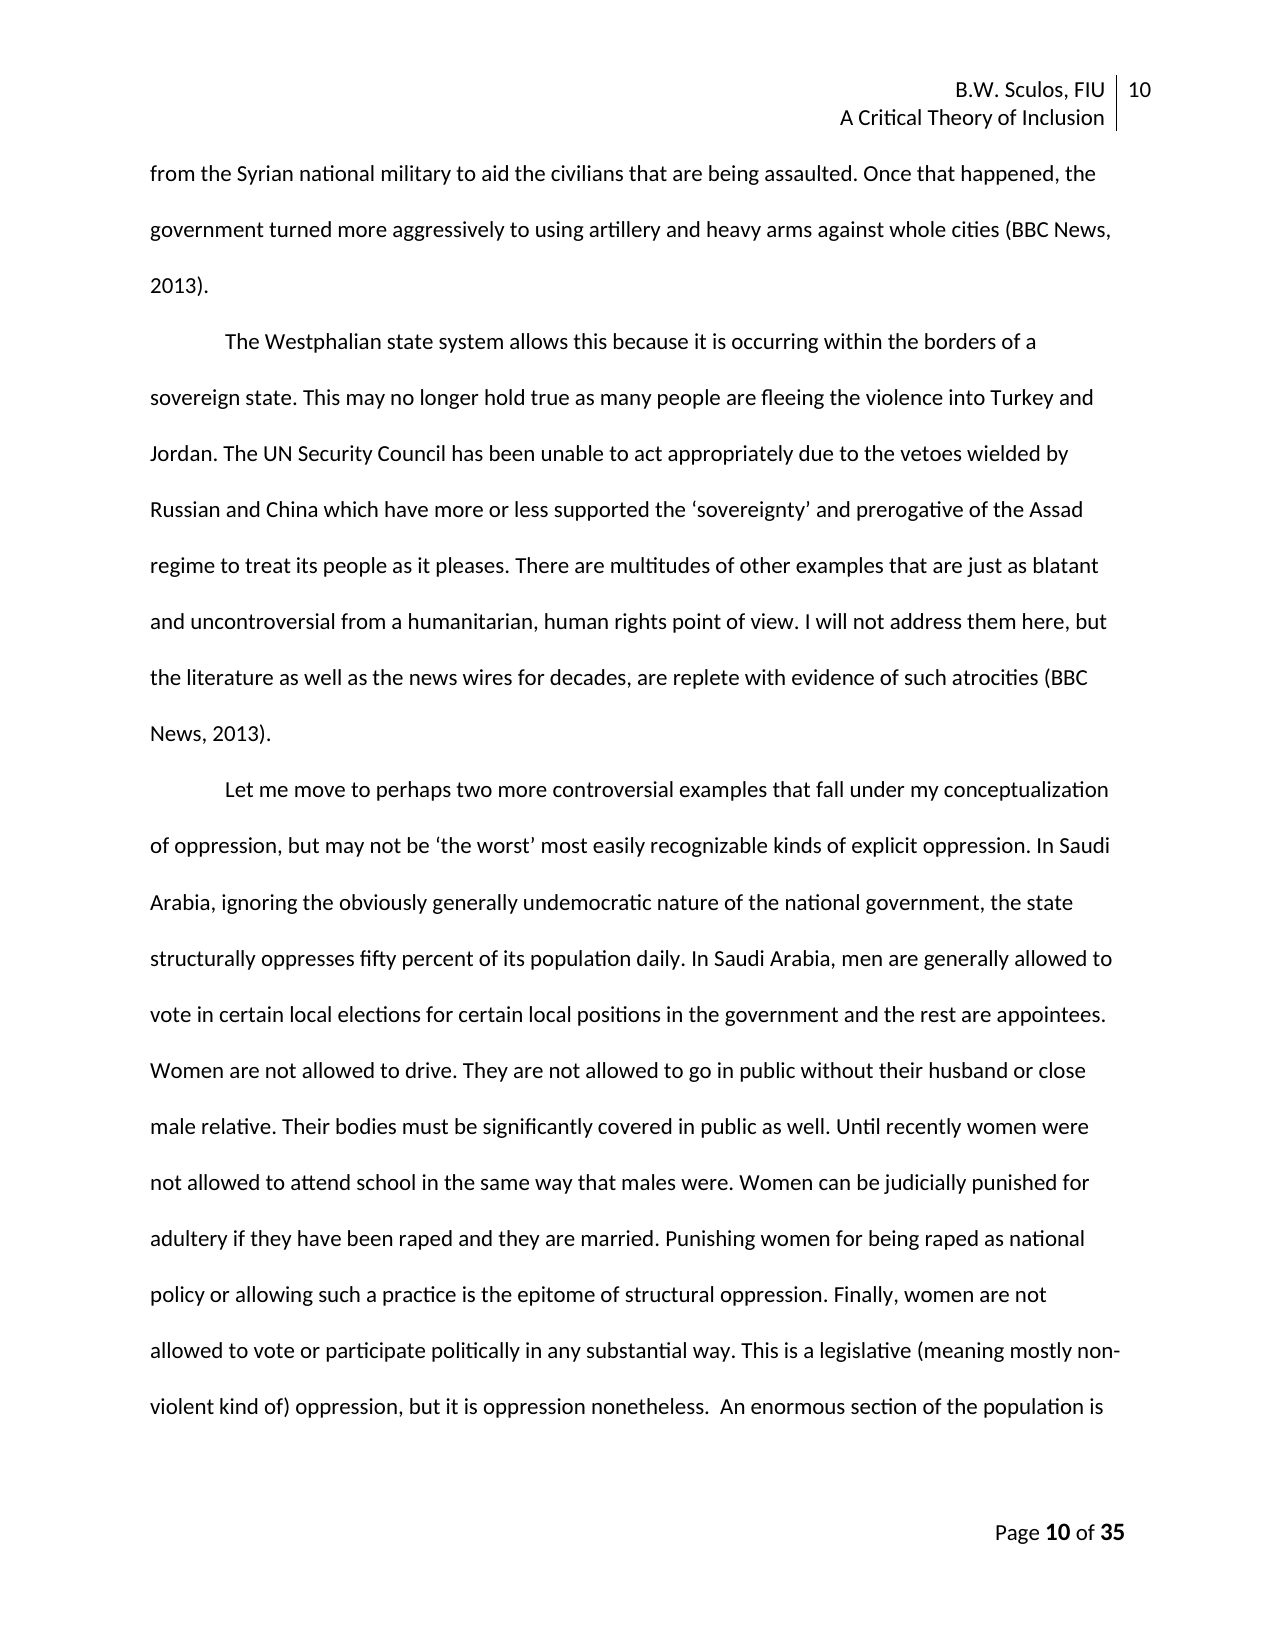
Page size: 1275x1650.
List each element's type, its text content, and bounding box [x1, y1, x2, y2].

text The Westphalian state system allows this because it is occurring within the borders of a sovereign state. This may no longer hold true as many people are fleeing the violence into Turkey and Jordan. The UN Security Council has been unable to act appropriately due to the vetoes wielded by Russian and China which have more or less supported the ‘sovereignty’ and prerogative of the Assad regime to treat its people as it pleases. There are multitudes of other examples that are just as blatant and uncontroversial from a humanitarian, human rights point of view. I will not address them here, but the literature as well as the news wires for decades, are replete with evidence of such atrocities (BBC News, 2013). [150, 327, 1125, 747]
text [150, 776, 1125, 1420]
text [150, 159, 1125, 299]
